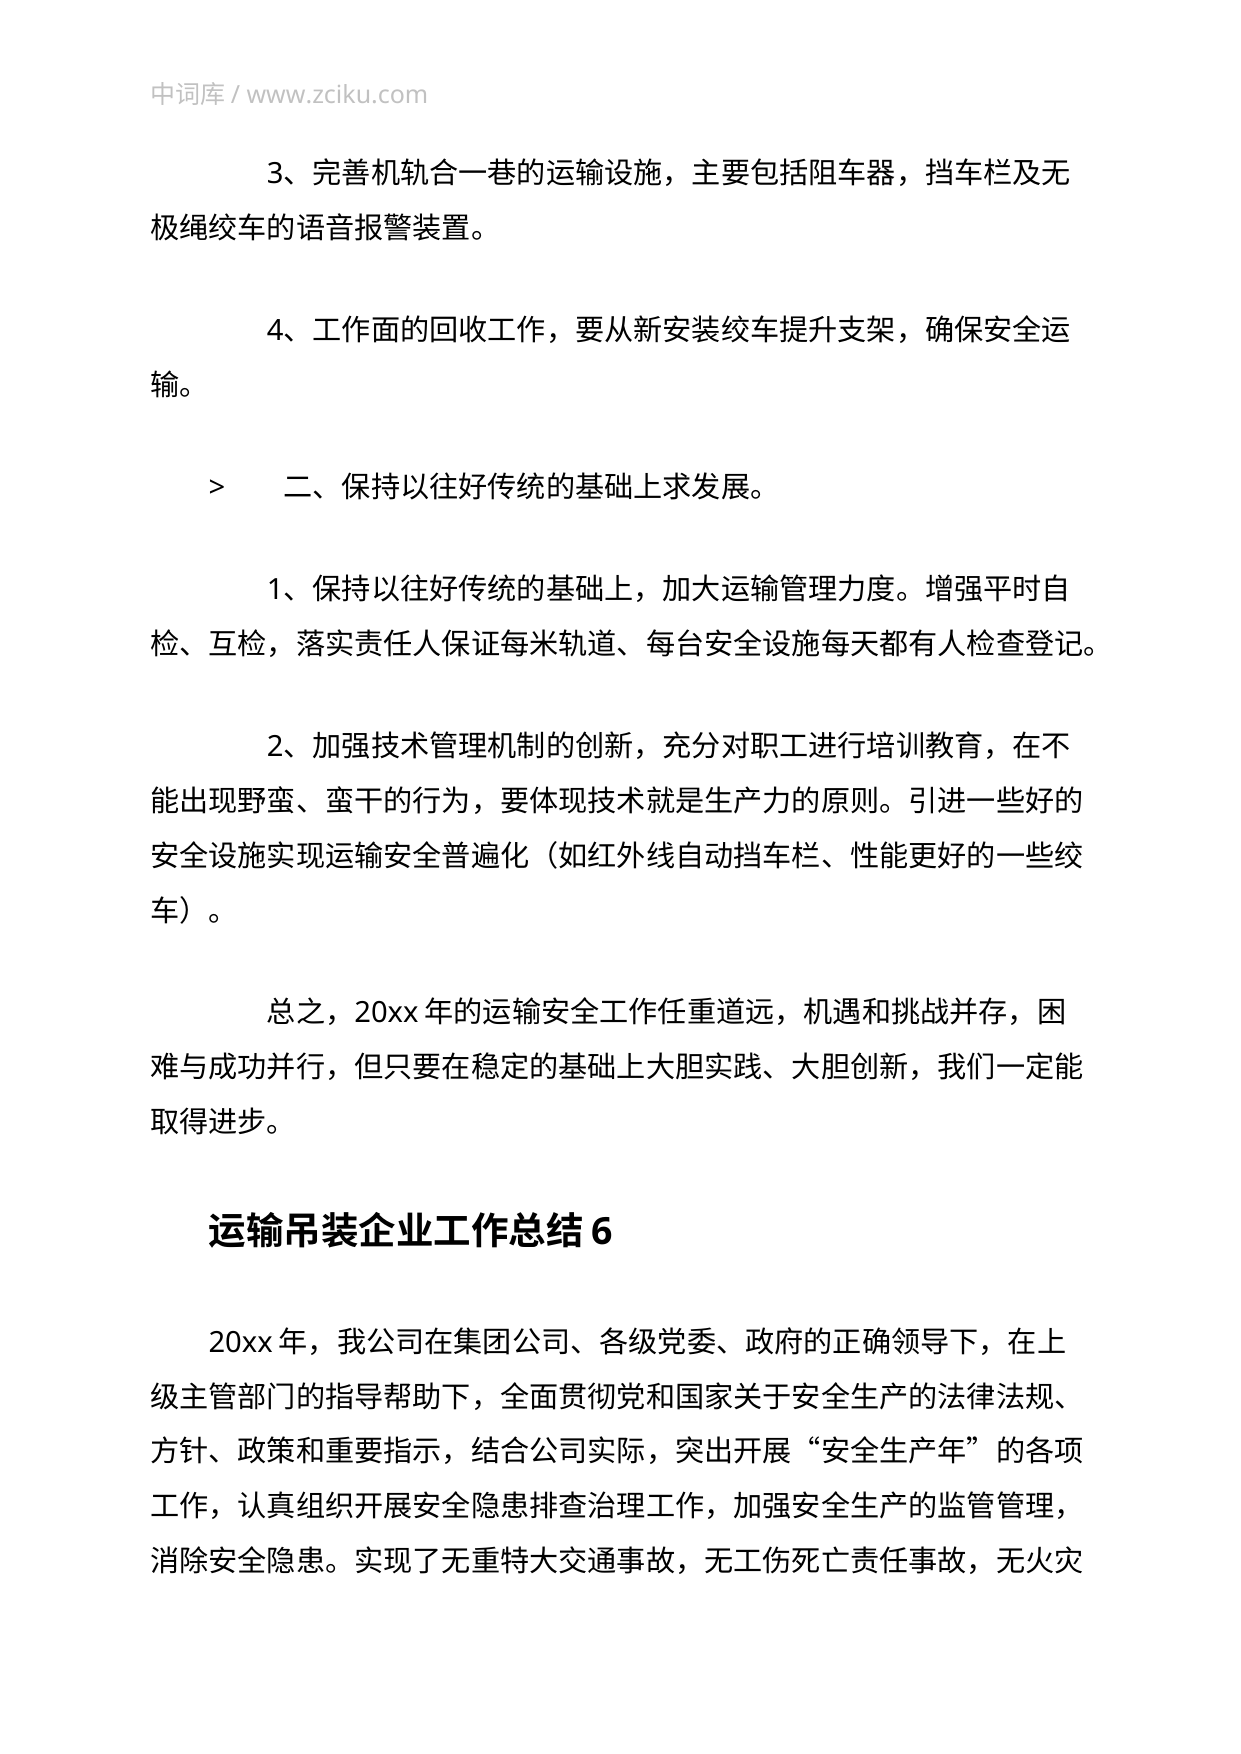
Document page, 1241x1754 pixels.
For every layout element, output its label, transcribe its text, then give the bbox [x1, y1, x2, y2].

text 运输吊装企业工作总结6 [150, 1201, 1090, 1255]
text 总之，20xx年的运输安全工作任重道远，机遇和挑战并存，困难与成功并行，但只要在稳定的基础上大胆实践、大胆创新，我们一定能取得进步。 [150, 989, 1090, 1141]
text 3、完善机轨合一巷的运输设施，主要包括阻车器，挡车栏及无极绳绞车的语音报警装置。 [150, 150, 1090, 247]
text 2、加强技术管理机制的创新，充分对职工进行培训教育，在不能出现野蛮、蛮干的行为，要体现技术就是生产力的原则。引进一些好的安全设施实现运输安全普遍化（如红外线自动挡车栏、性能更好的一些绞车）。 [150, 722, 1090, 929]
text > 二、保持以往好传统的基础上求发展。 [150, 463, 1090, 506]
text 1、保持以往好传统的基础上，加大运输管理力度。增强平时自检、互检，落实责任人保证每米轨道、每台安全设施每天都有人检查登记。 [150, 566, 1090, 663]
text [150, 1318, 1090, 1580]
text 4、工作面的回收工作，要从新安装绞车提升支架，确保安全运输。 [150, 307, 1090, 404]
